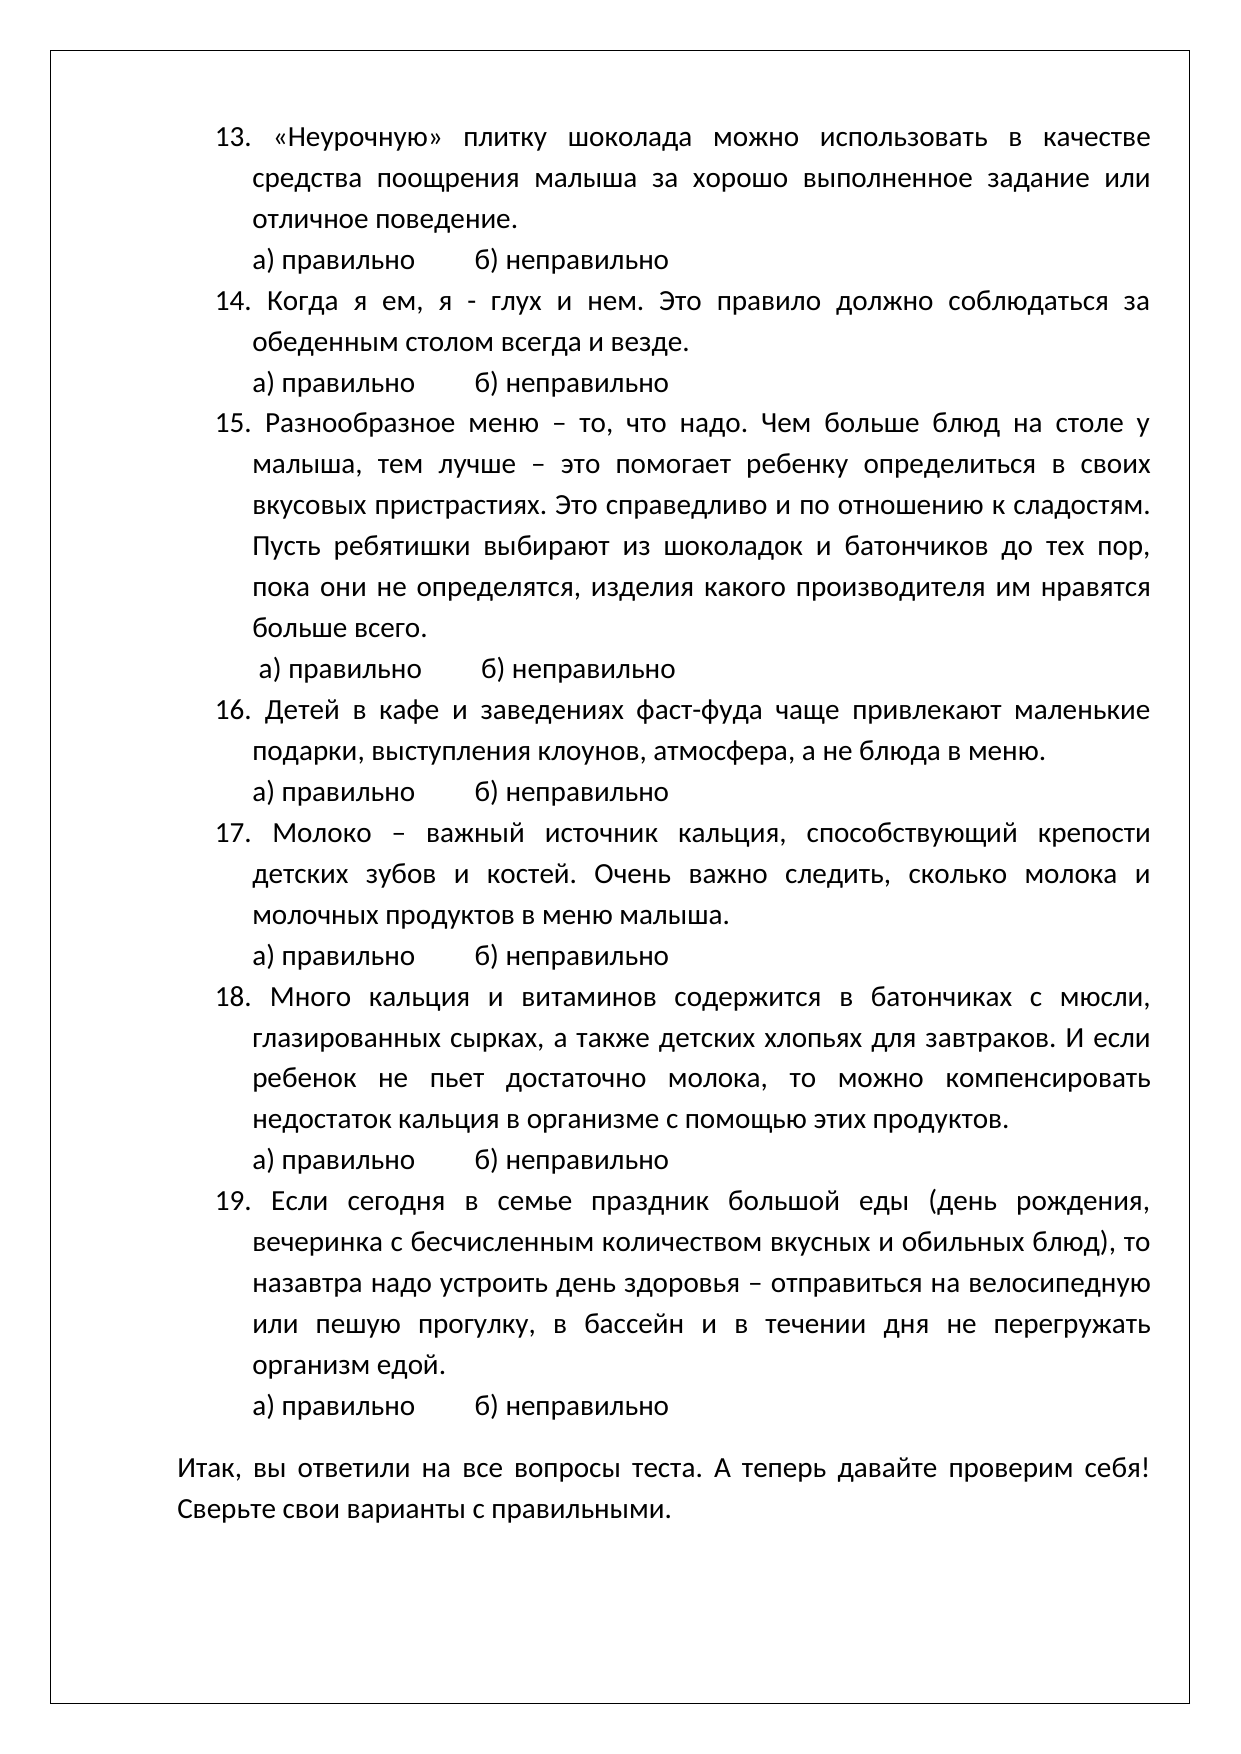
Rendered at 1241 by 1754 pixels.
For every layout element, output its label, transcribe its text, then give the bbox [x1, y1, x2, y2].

list а) правильно б) неправильно [252, 937, 1152, 972]
list Когда я ем, я - глух и нем. Это правило должно соблюдаться за обеденным столом всегда и везде. [214, 282, 1152, 358]
list а) правильно б) неправильно [252, 1387, 1152, 1423]
list а) правильно б) неправильно [252, 773, 1152, 809]
list Молоко – важный источник кальция, способствующий крепости детских зубов и костей. Очень важно следить, сколько молока и молочных продуктов в меню малыша. [214, 814, 1152, 931]
list а) правильно б) неправильно [252, 364, 1152, 399]
list Разнообразное меню – то, что надо. Чем больше блюд на столе у малыша, тем лучше – это помогает ребенку определиться в своих вкусовых пристрастиях. Это справедливо и по отношению к сладостям. Пусть ребятишки выбирают из шоколадок и батончиков до тех пор, пока они не определятся, изделия какого производителя им нравятся больше всего. [214, 404, 1152, 645]
list Детей в кафе и заведениях фаст-фуда чаще привлекают маленькие подарки, выступления клоунов, атмосфера, а не блюда в меню. [214, 691, 1152, 768]
list Много кальция и витаминов содержится в батончиках с мюсли, глазированных сырках, а также детских хлопьях для завтраков. И если ребенок не пьет достаточно молока, то можно компенсировать недостаток кальция в организме с помощью этих продуктов. [214, 978, 1152, 1136]
list а) правильно б) неправильно [252, 650, 1152, 686]
list а) правильно б) неправильно [252, 1141, 1152, 1177]
list а) правильно б) неправильно [252, 241, 1152, 276]
list Если сегодня в семье праздник большой еды (день рождения, вечеринка с бесчисленным количеством вкусных и обильных блюд), то назавтра надо устроить день здоровья – отправиться на велосипедную или пешую прогулку, в бассейн и в течении дня не перегружать организм едой. [214, 1182, 1152, 1382]
list «Неурочную» плитку шоколада можно использовать в качестве средства поощрения малыша за хорошо выполненное задание или отличное поведение. [214, 118, 1152, 236]
text Итак, вы ответили на все вопросы теста. А теперь давайте проверим себя! Сверьте свои варианты с правильными. [177, 1449, 1152, 1525]
